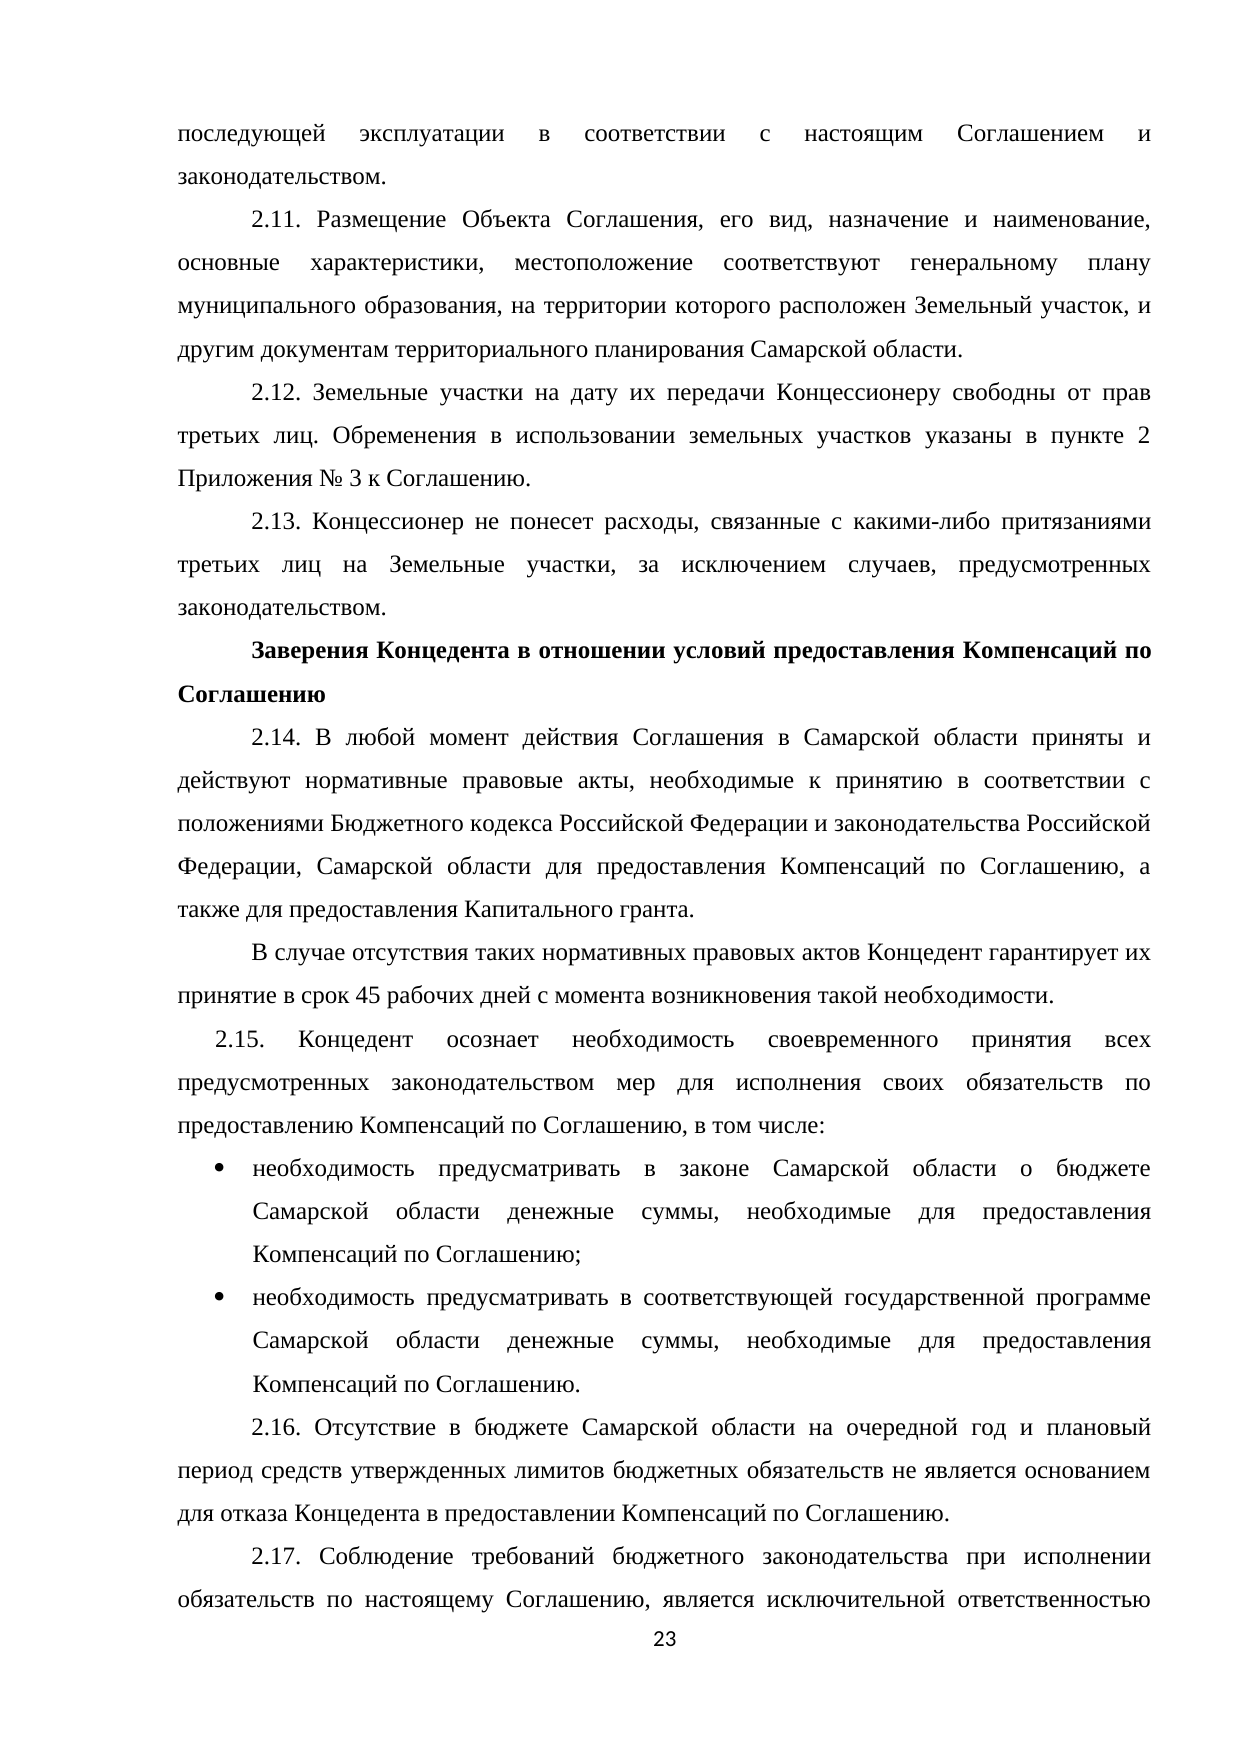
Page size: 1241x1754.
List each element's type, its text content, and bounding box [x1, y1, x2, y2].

text 2.14. В любой момент действия Соглашения в Самарской области приняты и действуют нормативные правовые акты, необходимые к принятию в соответствии с положениями Бюджетного кодекса Российской Федерации и законодательства Российской Федерации, Самарской области для предоставления Компенсаций по Соглашению, а также для предоставления Капитального гранта. [177, 722, 1152, 923]
list необходимость предусматривать в законе Самарской области о бюджете Самарской области денежные суммы, необходимые для предоставления Компенсаций по Соглашению; [215, 1153, 1152, 1268]
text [177, 1541, 1152, 1613]
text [177, 118, 1152, 190]
text Заверения Концедента в отношении условий предоставления Компенсаций по Соглашению [177, 636, 1152, 707]
text 2.12. Земельные участки на дату их передачи Концессионеру свободны от прав третьих лиц. Обременения в использовании земельных участков указаны в пункте 2 Приложения № 3 к Соглашению. [177, 377, 1152, 492]
text 2.15. Концедент осознает необходимость своевременного принятия всех предусмотренных законодательством мер для исполнения своих обязательств по предоставлению Компенсаций по Соглашению, в том числе: [177, 1024, 1152, 1139]
text 2.13. Концессионер не понесет расходы, связанные с какими-либо притязаниями третьих лиц на Земельные участки, за исключением случаев, предусмотренных законодательством. [177, 506, 1152, 621]
list необходимость предусматривать в соответствующей государственной программе Самарской области денежные суммы, необходимые для предоставления Компенсаций по Соглашению. [215, 1282, 1152, 1397]
text В случае отсутствия таких нормативных правовых актов Концедент гарантирует их принятие в срок 45 рабочих дней с момента возникновения такой необходимости. [177, 937, 1152, 1009]
text 2.16. Отсутствие в бюджете Самарской области на очередной год и плановый период средств утвержденных лимитов бюджетных обязательств не является основанием для отказа Концедента в предоставлении Компенсаций по Соглашению. [177, 1412, 1152, 1527]
text 2.11. Размещение Объекта Соглашения, его вид, назначение и наименование, основные характеристики, местоположение соответствуют генеральному плану муниципального образования, на территории которого расположен Земельный участок, и другим документам территориального планирования Самарской области. [177, 204, 1152, 362]
